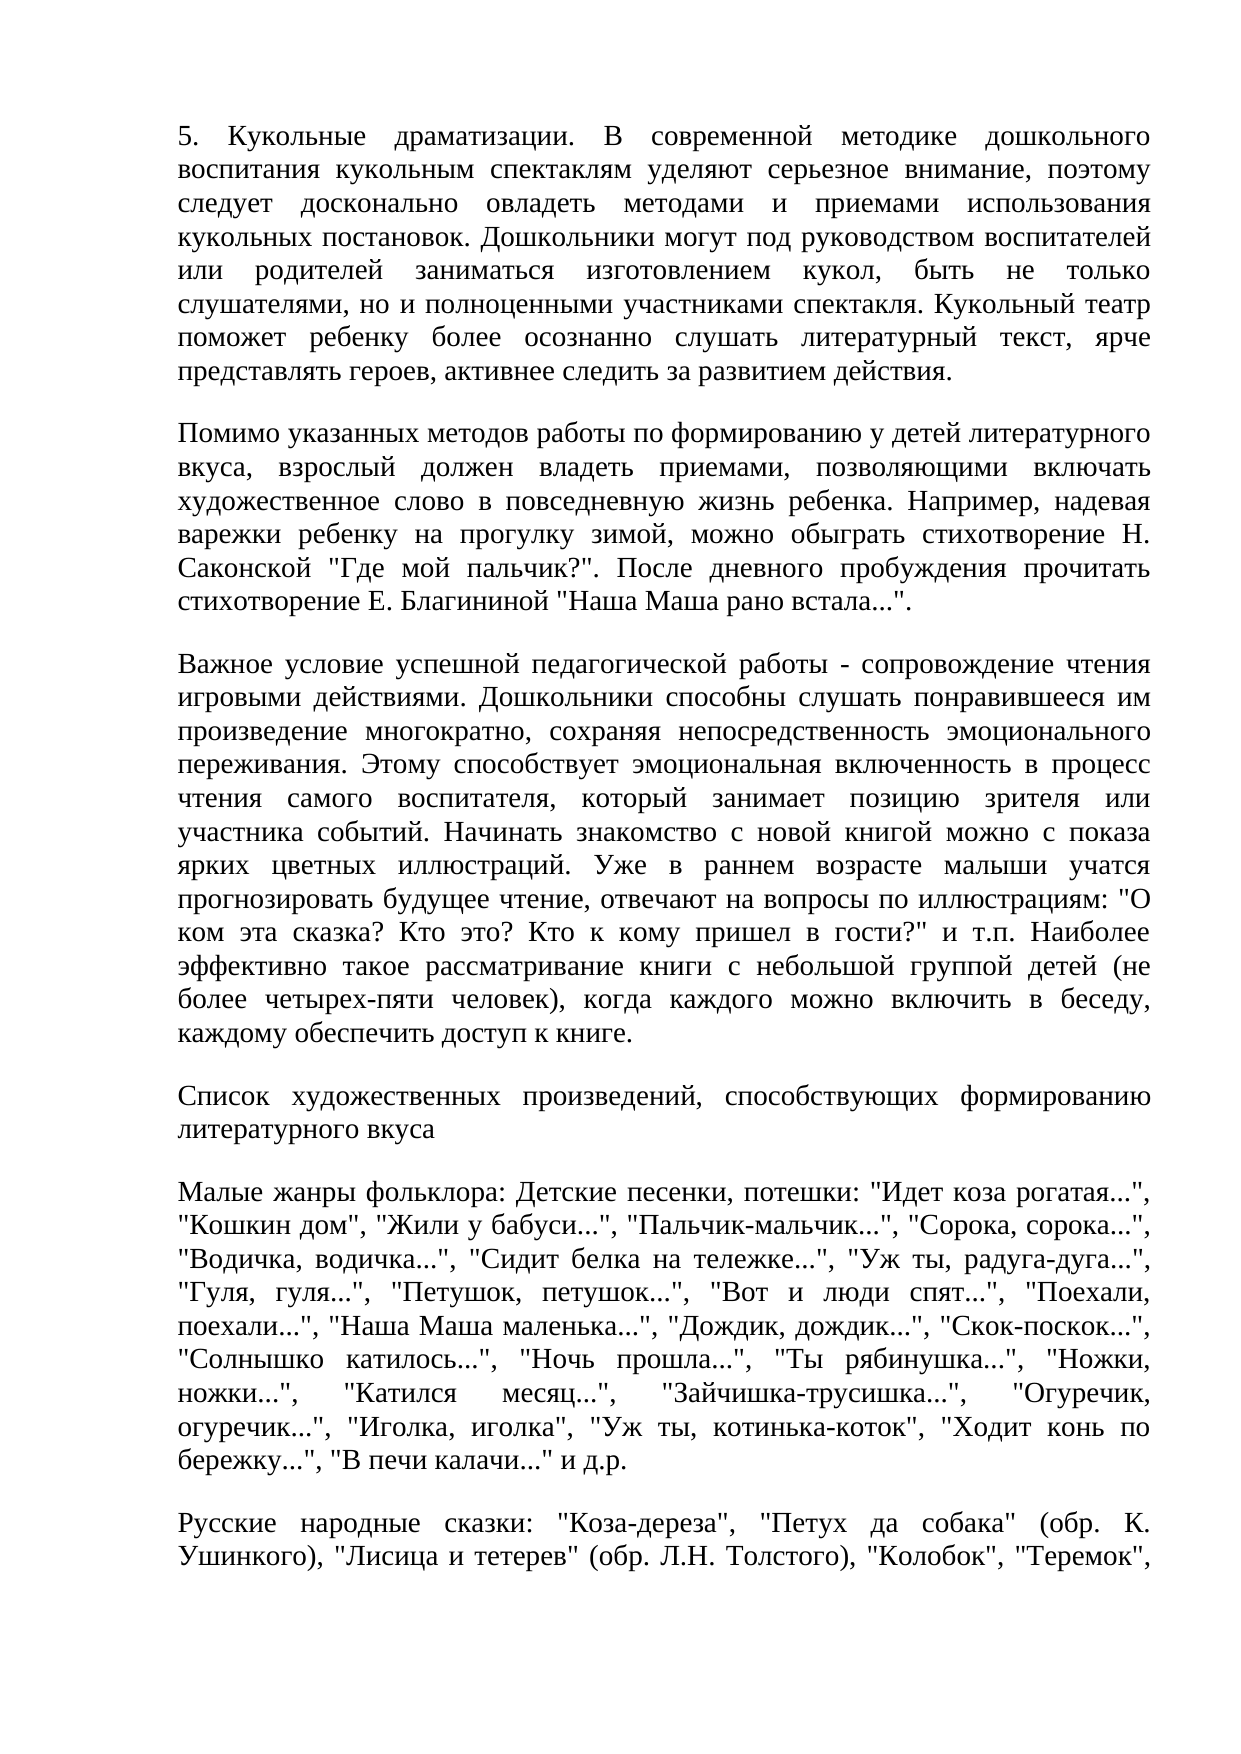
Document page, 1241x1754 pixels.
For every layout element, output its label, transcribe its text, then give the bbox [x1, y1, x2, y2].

text 5. Кукольные драматизации. В современной методике дошкольного воспитания кукольным спектаклям уделяют серьезное внимание, поэтому следует досконально овладеть методами и приемами использования кукольных постановок. Дошкольники могут под руководством воспитателей или родителей заниматься изготовлением кукол, быть не только слушателями, но и полноценными участниками спектакля. Кукольный театр поможет ребенку более осознанно слушать литературный текст, ярче представлять героев, активнее следить за развитием действия. [177, 118, 1152, 386]
text Помимо указанных методов работы по формированию у детей литературного вкуса, взрослый должен владеть приемами, позволяющими включать художественное слово в повседневную жизнь ребенка. Например, надевая варежки ребенку на прогулку зимой, можно обыграть стихотворение Н. Саконской "Где мой пальчик?". После дневного пробуждения прочитать стихотворение Е. Благининой "Наша Маша рано встала...". [177, 416, 1152, 617]
text Важное условие успешной педагогической работы - сопровождение чтения игровыми действиями. Дошкольники способны слушать понравившееся им произведение многократно, сохраняя непосредственность эмоционального переживания. Этому способствует эмоциональная включенность в процесс чтения самого воспитателя, который занимает позицию зрителя или участника событий. Начинать знакомство с новой книгой можно с показа ярких цветных иллюстраций. Уже в раннем возрасте малыши учатся прогнозировать будущее чтение, отвечают на вопросы по иллюстрациям: "О ком эта сказка? Кто это? Кто к кому пришел в гости?" и т.п. Наиболее эффективно такое рассматривание книги с небольшой группой детей (не более четырех-пяти человек), когда каждого можно включить в беседу, каждому обеспечить доступ к книге. [177, 646, 1152, 1048]
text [177, 1505, 1152, 1572]
text Список художественных произведений, способствующих формированию литературного вкуса [177, 1078, 1152, 1145]
text Малые жанры фольклора: Детские песенки, потешки: "Идет коза рогатая...", "Кошкин дом", "Жили у бабуси...", "Пальчик-мальчик...", "Сорока, сорока...", "Водичка, водичка...", "Сидит белка на тележке...", "Уж ты, радуга-дуга...", "Гуля, гуля...", "Петушок, петушок...", "Вот и люди спят...", "Поехали, поехали...", "Наша Маша маленька...", "Дождик, дождик...", "Скок-поскок...", "Солнышко катилось...", "Ночь прошла...", "Ты рябинушка...", "Ножки, ножки...", "Катился месяц...", "Зайчишка-трусишка...", "Огуречик, огуречик...", "Иголка, иголка", "Уж ты, котинька-коток", "Ходит конь по бережку...", "В печи калачи..." и д.р. [177, 1174, 1152, 1476]
